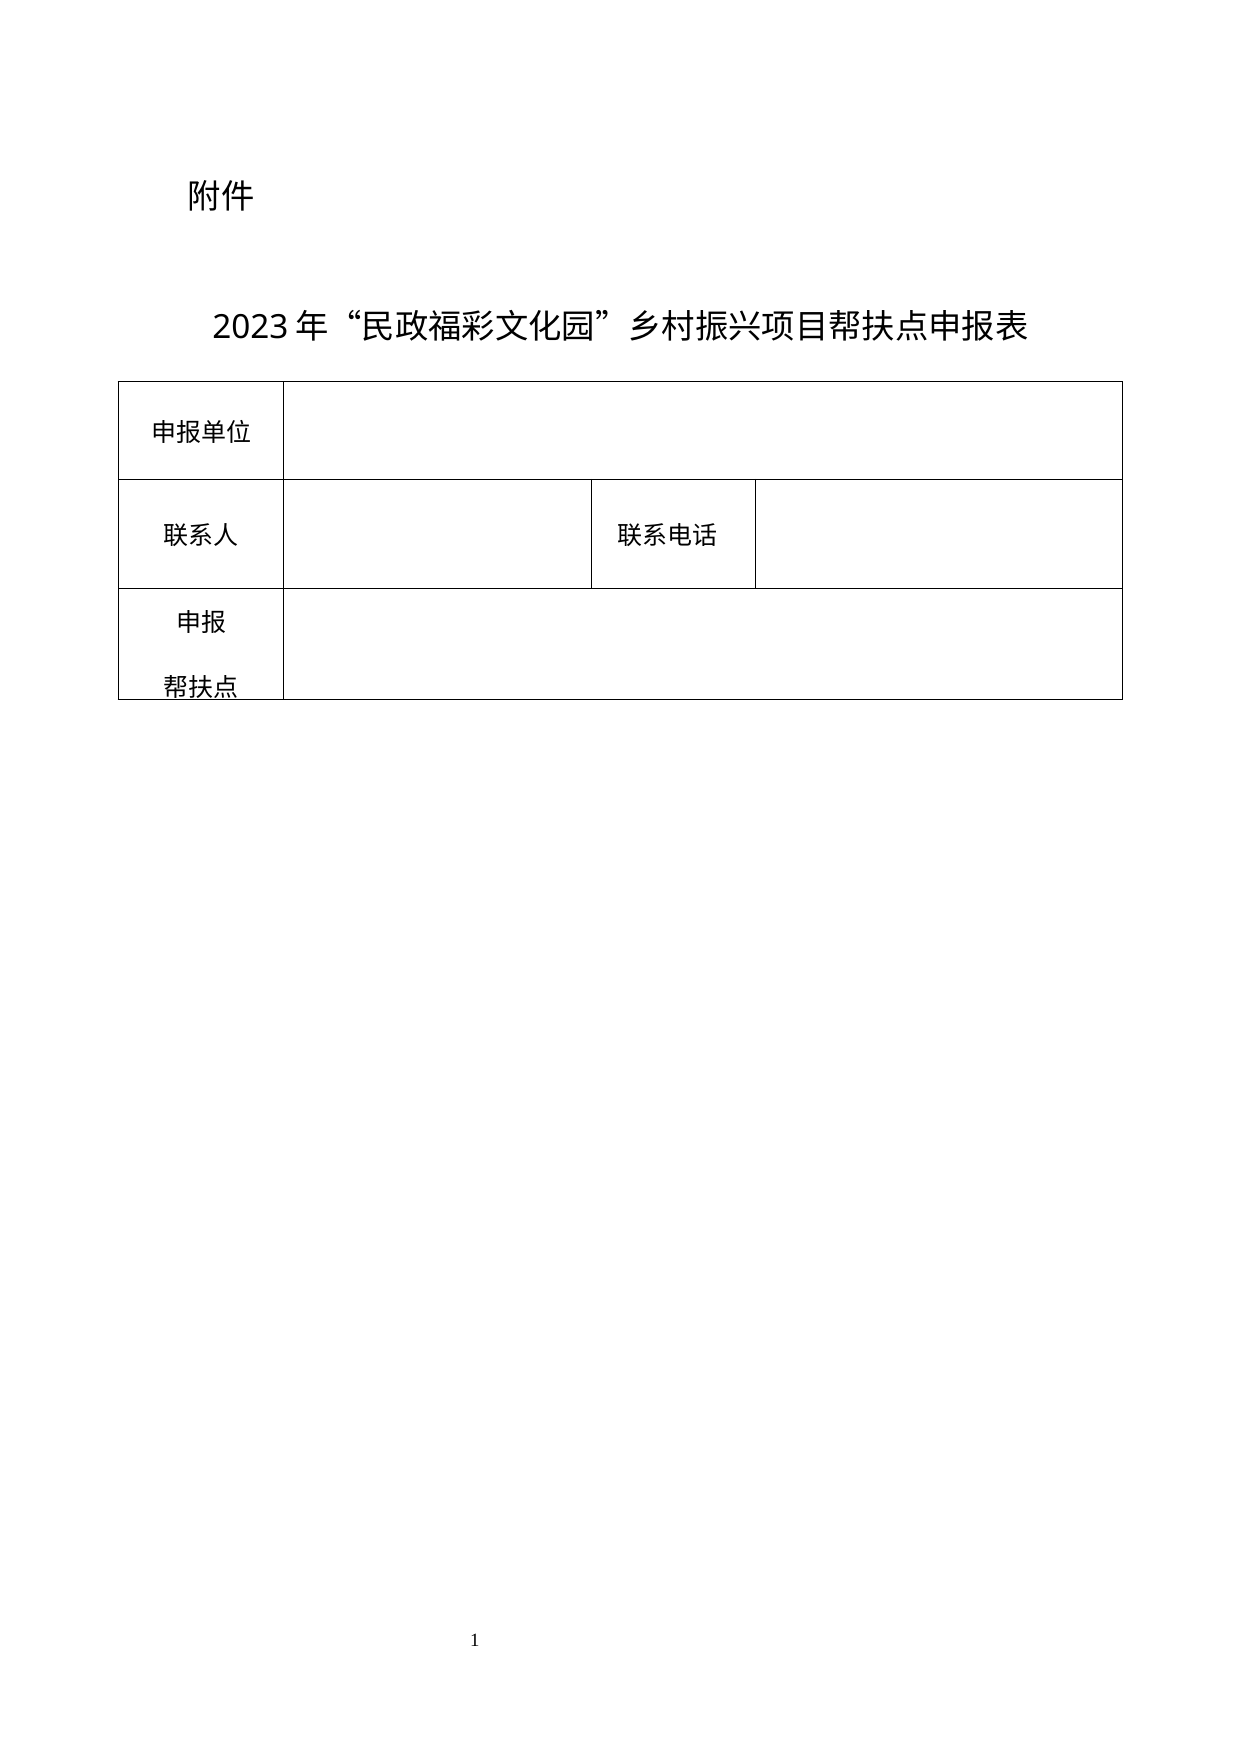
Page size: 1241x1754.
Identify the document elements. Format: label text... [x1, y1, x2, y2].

table_cell 申报 帮扶点 [119, 589, 283, 699]
table_cell 联系人 [119, 480, 283, 587]
table_header [284, 382, 1122, 479]
table_cell [756, 480, 1122, 587]
text 附件 [187, 162, 1053, 227]
text 2023年“民政福彩文化园”乡村振兴项目帮扶点申报表 [187, 292, 1053, 357]
table_cell [284, 589, 1122, 699]
table_cell 联系电话 [592, 480, 755, 587]
table_cell [284, 480, 591, 587]
table_header 申报单位 [119, 382, 283, 479]
